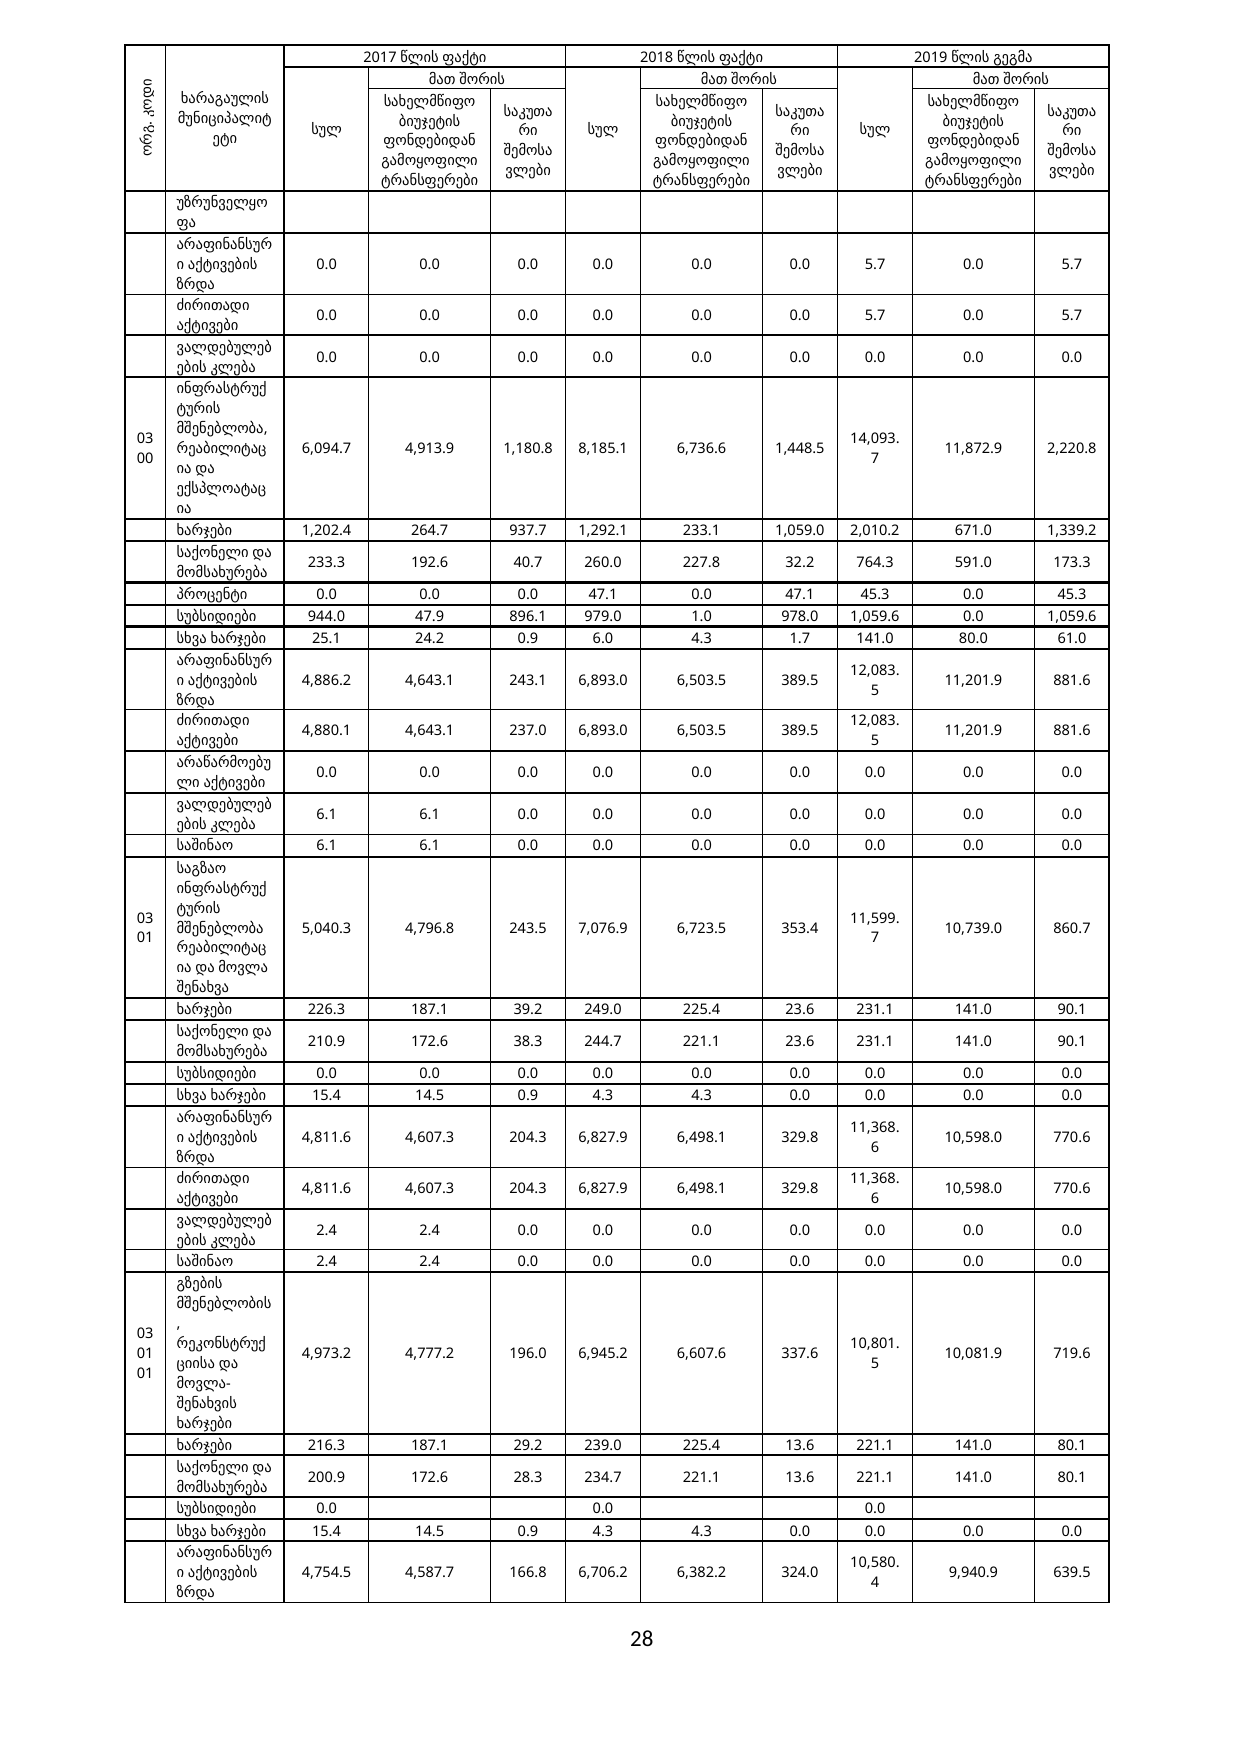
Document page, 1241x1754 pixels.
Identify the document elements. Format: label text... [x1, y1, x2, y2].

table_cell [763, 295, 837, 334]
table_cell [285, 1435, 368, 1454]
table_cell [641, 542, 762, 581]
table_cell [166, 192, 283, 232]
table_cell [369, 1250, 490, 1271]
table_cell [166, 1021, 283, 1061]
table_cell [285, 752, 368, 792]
table_cell სულ [285, 68, 368, 190]
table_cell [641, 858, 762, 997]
table_header 2018 წლის ფაქტი [566, 46, 837, 66]
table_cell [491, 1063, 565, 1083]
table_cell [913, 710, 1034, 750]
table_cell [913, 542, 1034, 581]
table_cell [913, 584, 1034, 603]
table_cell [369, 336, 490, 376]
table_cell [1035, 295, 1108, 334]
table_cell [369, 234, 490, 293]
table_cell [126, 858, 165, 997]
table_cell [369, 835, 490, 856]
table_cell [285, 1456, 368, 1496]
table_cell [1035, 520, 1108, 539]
table_header ორგ. კოდი [126, 46, 165, 190]
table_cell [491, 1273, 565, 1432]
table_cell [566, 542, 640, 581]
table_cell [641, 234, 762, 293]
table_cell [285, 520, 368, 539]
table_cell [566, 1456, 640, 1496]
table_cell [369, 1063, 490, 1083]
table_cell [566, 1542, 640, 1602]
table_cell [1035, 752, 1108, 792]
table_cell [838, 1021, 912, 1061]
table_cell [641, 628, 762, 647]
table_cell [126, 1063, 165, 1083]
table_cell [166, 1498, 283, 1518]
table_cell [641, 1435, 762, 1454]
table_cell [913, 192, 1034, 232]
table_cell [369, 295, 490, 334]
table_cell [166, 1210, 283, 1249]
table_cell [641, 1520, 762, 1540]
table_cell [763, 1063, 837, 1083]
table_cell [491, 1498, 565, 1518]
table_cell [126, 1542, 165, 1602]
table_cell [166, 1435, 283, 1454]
table_cell სულ [566, 68, 640, 190]
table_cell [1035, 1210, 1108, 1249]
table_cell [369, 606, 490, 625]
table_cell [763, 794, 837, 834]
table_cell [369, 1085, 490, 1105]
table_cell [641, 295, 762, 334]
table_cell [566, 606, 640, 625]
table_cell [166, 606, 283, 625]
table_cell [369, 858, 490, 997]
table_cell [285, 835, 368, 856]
table_header 2017 წლის ფაქტი [285, 46, 565, 66]
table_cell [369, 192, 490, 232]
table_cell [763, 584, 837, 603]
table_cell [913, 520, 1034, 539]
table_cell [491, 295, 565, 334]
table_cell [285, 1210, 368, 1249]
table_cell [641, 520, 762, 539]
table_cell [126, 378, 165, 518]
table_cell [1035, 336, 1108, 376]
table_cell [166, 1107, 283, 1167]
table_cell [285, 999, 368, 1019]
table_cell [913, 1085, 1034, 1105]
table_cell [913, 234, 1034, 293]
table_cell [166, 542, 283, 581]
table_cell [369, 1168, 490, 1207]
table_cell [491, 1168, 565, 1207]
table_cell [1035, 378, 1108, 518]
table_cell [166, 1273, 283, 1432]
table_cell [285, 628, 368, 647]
table_cell საკუთარი შემოსავლები [763, 89, 837, 190]
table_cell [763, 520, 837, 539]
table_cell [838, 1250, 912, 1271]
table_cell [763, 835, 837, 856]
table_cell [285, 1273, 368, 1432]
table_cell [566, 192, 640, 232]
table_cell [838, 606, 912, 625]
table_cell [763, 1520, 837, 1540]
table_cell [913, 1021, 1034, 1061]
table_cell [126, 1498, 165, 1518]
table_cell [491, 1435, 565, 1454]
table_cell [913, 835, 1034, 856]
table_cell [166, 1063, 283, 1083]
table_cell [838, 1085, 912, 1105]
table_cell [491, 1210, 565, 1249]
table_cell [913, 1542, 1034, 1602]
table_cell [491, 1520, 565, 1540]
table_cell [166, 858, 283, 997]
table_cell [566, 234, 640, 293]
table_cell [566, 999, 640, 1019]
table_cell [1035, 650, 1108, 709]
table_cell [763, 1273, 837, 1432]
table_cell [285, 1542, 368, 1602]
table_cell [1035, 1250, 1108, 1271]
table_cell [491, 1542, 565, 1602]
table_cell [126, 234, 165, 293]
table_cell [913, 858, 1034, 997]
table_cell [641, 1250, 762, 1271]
table_cell საკუთარი შემოსავლები [491, 89, 565, 190]
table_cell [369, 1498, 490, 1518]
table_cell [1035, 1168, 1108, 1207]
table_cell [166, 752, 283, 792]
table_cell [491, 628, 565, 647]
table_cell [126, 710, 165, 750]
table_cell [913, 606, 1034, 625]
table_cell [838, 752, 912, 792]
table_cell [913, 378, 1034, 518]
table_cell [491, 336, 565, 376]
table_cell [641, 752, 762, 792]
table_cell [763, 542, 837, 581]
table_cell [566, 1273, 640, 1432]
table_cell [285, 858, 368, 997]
table_header 2019 წლის გეგმა [838, 46, 1108, 66]
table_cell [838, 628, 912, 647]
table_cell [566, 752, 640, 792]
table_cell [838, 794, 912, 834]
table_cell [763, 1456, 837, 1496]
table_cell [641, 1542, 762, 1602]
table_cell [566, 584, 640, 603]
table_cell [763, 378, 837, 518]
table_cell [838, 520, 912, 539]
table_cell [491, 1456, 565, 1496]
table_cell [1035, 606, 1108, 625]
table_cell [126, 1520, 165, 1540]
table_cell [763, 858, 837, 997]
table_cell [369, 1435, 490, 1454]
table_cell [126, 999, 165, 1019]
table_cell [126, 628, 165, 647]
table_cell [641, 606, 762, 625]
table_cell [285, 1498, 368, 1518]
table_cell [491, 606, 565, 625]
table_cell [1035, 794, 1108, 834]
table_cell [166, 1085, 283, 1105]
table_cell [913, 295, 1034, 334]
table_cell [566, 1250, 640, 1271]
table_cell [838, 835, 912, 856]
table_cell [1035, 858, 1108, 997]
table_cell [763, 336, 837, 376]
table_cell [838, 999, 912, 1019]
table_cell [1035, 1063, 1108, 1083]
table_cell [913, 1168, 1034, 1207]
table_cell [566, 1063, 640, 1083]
table_cell მათ შორის [369, 68, 565, 88]
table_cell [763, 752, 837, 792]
table_header ხარაგაულის მუნიციპალიტეტი [166, 46, 283, 190]
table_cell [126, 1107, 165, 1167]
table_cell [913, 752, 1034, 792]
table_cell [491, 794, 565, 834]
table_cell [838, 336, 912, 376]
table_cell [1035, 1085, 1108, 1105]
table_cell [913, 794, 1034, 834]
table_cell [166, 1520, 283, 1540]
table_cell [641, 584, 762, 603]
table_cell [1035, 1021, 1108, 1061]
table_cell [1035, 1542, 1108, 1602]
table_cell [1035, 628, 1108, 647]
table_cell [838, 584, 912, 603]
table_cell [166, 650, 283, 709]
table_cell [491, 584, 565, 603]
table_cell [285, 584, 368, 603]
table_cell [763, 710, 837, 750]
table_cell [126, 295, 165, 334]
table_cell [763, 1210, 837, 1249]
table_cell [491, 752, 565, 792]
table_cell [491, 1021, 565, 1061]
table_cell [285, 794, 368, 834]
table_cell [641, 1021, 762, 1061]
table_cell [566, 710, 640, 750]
table_cell საკუთარი შემოსავლები [1035, 89, 1108, 190]
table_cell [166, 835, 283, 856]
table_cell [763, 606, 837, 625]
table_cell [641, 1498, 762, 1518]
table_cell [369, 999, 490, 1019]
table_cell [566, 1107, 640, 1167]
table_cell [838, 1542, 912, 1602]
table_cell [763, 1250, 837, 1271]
table_cell მათ შორის [913, 68, 1108, 88]
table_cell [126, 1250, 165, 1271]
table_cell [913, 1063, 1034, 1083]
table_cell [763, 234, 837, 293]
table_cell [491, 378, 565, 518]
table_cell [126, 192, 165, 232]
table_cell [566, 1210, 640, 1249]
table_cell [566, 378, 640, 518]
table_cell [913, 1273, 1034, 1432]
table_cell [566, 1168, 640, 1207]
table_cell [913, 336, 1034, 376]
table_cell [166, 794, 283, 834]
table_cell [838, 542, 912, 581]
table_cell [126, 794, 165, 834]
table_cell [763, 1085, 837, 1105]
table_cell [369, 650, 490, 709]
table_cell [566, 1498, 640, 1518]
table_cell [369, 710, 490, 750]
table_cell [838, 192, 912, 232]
table_cell სულ [838, 68, 912, 190]
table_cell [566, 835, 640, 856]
table_cell სახელმწიფო ბიუჯეტის ფონდებიდან გამოყოფილი ტრანსფერები [913, 89, 1034, 190]
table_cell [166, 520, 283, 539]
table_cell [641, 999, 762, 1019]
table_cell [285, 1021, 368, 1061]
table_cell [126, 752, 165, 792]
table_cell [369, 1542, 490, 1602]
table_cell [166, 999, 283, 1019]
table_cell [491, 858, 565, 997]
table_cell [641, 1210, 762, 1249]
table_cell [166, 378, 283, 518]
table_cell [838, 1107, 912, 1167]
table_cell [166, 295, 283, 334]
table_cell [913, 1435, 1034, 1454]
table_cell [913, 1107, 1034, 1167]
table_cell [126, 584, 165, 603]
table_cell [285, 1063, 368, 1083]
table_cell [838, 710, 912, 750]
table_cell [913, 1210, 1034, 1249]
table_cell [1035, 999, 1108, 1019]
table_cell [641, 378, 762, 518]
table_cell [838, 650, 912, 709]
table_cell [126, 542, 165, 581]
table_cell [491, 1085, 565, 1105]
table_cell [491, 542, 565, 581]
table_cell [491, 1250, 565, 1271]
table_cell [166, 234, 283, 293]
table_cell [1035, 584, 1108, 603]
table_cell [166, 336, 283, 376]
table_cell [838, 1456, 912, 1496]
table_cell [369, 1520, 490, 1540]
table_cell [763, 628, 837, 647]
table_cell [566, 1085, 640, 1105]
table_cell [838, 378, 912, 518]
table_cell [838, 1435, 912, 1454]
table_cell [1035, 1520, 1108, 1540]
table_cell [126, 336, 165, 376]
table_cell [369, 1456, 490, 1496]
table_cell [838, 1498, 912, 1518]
table_cell მათ შორის [641, 68, 837, 88]
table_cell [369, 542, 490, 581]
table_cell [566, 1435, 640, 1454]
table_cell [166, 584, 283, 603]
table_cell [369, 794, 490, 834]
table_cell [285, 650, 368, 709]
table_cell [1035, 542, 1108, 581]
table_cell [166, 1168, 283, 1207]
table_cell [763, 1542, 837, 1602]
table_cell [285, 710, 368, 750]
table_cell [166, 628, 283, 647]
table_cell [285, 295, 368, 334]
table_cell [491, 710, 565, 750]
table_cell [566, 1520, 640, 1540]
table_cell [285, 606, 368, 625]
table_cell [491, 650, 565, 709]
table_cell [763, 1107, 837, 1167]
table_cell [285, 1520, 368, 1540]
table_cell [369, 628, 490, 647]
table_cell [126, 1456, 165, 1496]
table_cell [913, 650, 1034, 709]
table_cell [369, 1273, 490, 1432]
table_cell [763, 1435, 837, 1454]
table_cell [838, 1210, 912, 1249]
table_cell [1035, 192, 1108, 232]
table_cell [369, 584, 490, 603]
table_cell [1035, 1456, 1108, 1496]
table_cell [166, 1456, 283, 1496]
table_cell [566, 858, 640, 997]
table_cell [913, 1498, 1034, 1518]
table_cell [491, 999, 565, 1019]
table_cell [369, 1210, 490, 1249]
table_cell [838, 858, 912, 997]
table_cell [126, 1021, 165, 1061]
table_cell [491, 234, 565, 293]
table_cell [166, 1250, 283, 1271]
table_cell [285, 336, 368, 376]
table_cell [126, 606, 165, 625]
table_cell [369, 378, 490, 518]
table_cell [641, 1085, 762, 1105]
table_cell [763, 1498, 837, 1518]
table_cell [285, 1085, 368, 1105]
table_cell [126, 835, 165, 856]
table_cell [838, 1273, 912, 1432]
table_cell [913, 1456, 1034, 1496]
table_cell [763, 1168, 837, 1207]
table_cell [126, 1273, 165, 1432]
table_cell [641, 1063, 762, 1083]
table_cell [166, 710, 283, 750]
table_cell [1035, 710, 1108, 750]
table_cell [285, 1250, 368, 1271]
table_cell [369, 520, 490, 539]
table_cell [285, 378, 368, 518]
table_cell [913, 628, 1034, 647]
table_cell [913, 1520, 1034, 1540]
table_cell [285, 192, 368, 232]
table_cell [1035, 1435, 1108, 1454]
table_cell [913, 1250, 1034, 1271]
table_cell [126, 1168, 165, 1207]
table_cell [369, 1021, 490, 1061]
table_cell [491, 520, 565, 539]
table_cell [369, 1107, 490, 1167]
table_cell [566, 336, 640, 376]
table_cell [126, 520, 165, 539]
table_cell სახელმწიფო ბიუჯეტის ფონდებიდან გამოყოფილი ტრანსფერები [641, 89, 762, 190]
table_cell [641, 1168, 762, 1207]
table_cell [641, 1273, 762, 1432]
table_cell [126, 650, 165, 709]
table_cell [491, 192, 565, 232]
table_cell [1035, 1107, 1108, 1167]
table_cell სახელმწიფო ბიუჯეტის ფონდებიდან გამოყოფილი ტრანსფერები [369, 89, 490, 190]
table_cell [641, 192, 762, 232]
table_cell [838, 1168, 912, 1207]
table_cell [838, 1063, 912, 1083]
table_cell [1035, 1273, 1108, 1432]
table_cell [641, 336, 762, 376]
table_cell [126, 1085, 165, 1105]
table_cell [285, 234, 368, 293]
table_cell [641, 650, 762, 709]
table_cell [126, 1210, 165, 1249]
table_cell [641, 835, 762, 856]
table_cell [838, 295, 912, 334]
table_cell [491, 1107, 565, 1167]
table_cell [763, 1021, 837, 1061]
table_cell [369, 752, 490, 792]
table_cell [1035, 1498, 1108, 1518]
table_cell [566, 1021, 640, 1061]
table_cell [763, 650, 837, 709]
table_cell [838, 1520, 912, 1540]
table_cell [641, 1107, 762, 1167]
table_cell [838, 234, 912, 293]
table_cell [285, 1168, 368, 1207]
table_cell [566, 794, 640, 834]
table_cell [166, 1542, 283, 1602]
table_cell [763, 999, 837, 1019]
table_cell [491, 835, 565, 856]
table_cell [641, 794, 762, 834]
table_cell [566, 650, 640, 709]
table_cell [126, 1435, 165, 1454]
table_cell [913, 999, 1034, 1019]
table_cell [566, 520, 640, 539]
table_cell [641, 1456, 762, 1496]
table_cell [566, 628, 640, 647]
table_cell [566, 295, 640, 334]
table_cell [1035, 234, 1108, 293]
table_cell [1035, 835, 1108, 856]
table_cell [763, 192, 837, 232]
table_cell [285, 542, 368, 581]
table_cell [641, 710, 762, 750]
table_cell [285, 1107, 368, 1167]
